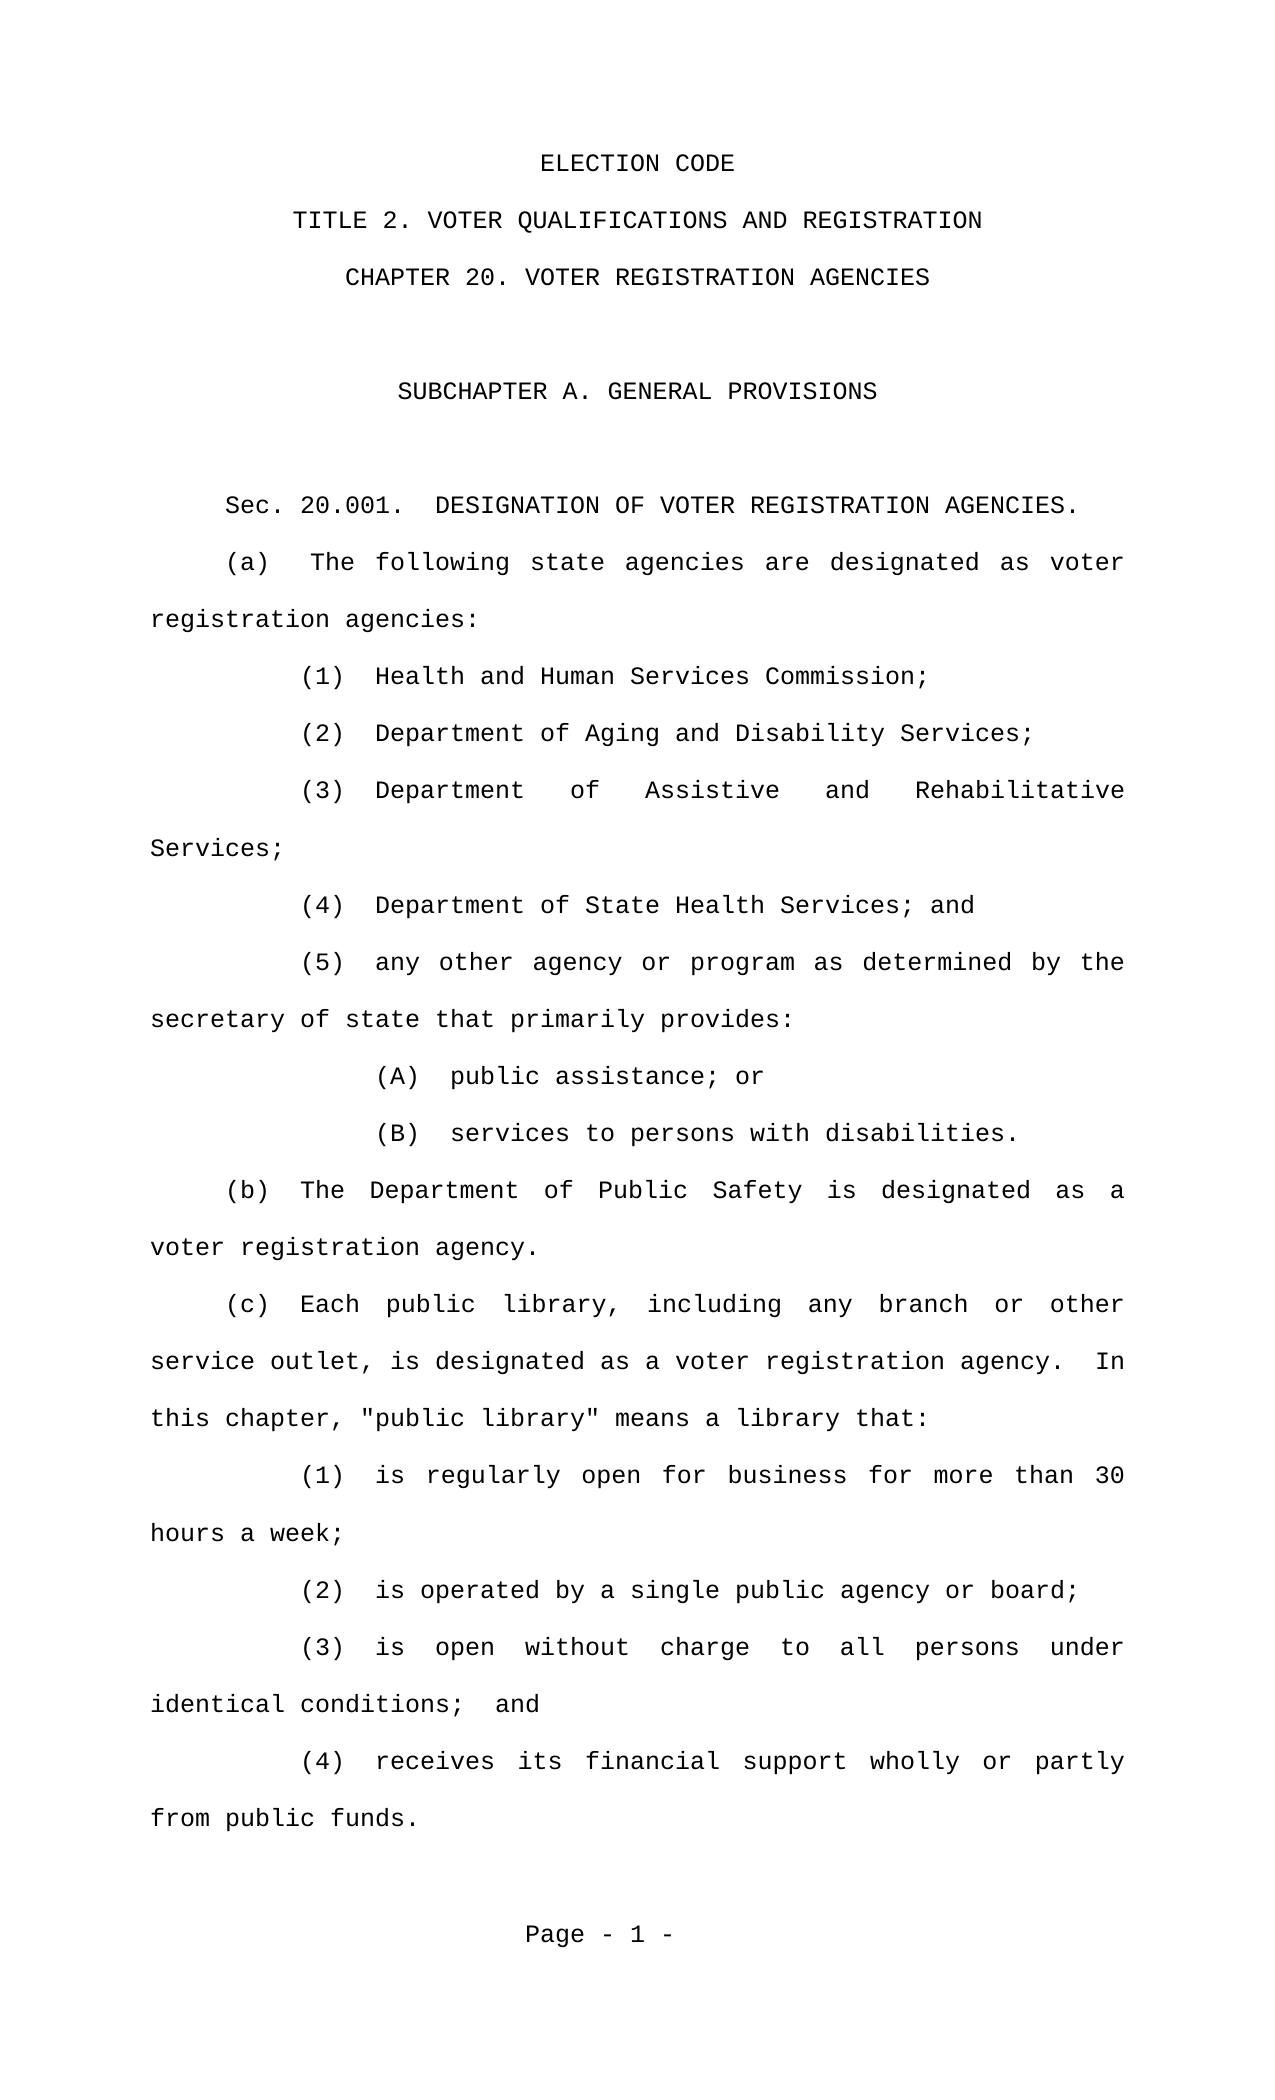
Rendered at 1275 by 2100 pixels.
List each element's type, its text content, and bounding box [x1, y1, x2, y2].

text (3) is open without charge to all persons under identical conditions; and [150, 1634, 1125, 1720]
text (5) any other agency or program as determined by the secretary of state that primarily provides: [150, 949, 1125, 1035]
text (1) Health and Human Services Commission; [150, 664, 1125, 692]
text (3) Department of Assistive and Rehabilitative Services; [150, 778, 1125, 863]
text (a) The following state agencies are designated as voter registration agencies: [150, 549, 1125, 635]
text (A) public assistance; or [150, 1063, 1125, 1092]
text (B) services to persons with disabilities. [150, 1120, 1125, 1149]
text SUBCHAPTER A. GENERAL PROVISIONS [150, 378, 1125, 407]
text ELECTION CODE [150, 150, 1125, 178]
text CHAPTER 20. VOTER REGISTRATION AGENCIES [150, 264, 1125, 293]
text TITLE 2. VOTER QUALIFICATIONS AND REGISTRATION [150, 207, 1125, 236]
text (1) is regularly open for business for more than 30 hours a week; [150, 1463, 1125, 1548]
text Sec. 20.001. DESIGNATION OF VOTER REGISTRATION AGENCIES. [150, 492, 1125, 521]
text (b) The Department of Public Safety is designated as a voter registration agency. [150, 1177, 1125, 1263]
text (2) Department of Aging and Disability Services; [150, 721, 1125, 749]
text (c) Each public library, including any branch or other service outlet, is designated as a voter registration agency. In this chapter, "public library" means a library that: [150, 1292, 1125, 1434]
text (4) receives its financial support wholly or partly from public funds. [150, 1748, 1125, 1834]
text (2) is operated by a single public agency or board; [150, 1577, 1125, 1606]
text (4) Department of State Health Services; and [150, 892, 1125, 921]
